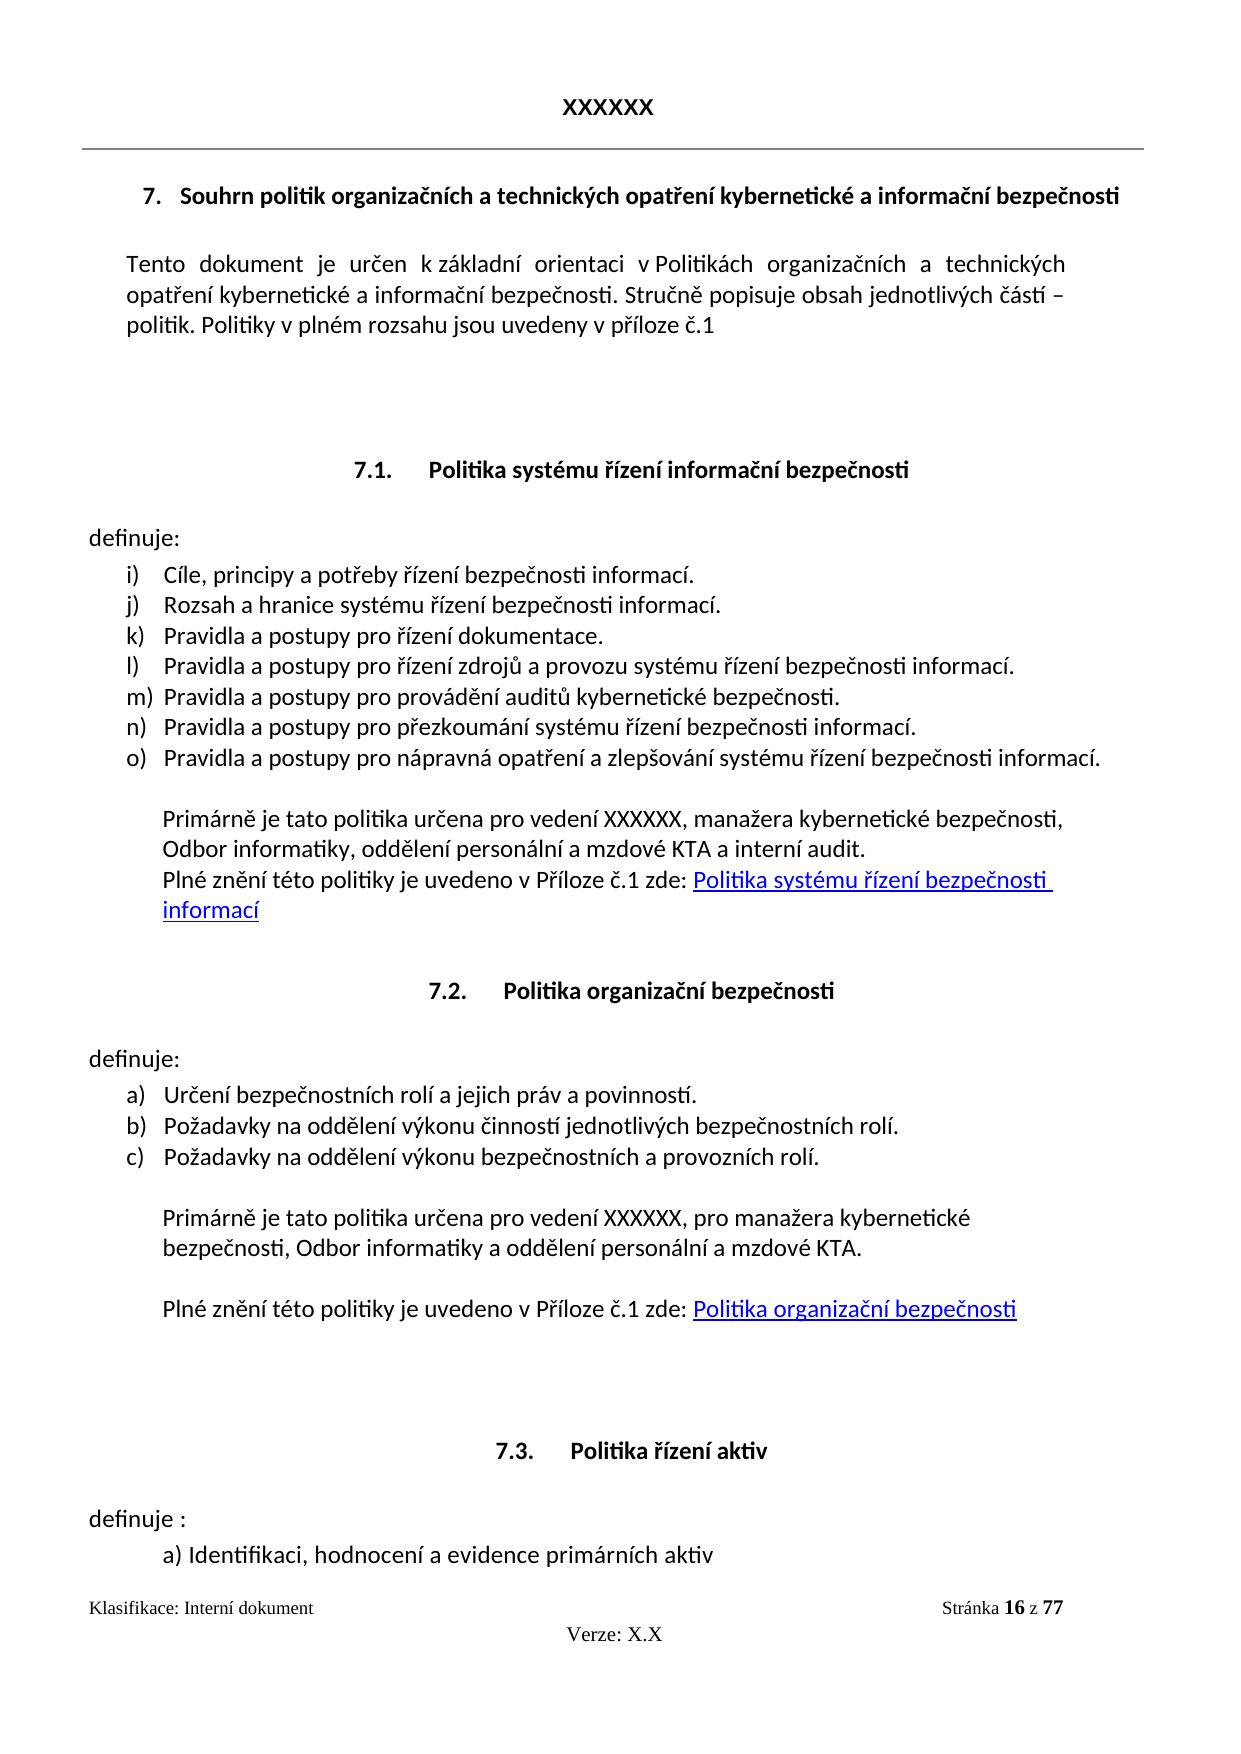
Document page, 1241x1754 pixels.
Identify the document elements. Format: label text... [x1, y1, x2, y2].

text definuje : [89, 1503, 1137, 1533]
list Cíle, principy a potřeby řízení bezpečnosti informací. [126, 559, 1137, 589]
text Primárně je tato politika určena pro vedení XXXXXX, pro manažera kybernetické bezpečnosti, Odbor informatiky a oddělení personální a mzdové KTA. [162, 1202, 1066, 1263]
list Tento dokument je určen k základní orientaci v Politikách organizačních a technických opatření kybernetické a informační bezpečnosti. Stručně popisuje obsah jednotlivých částí – politik. Politiky v plném rozsahu jsou uvedeny v příloze č.1 [126, 248, 1066, 340]
subtitle Politika organizační bezpečnosti [126, 975, 1137, 1006]
text definuje: [89, 522, 1137, 553]
list Určení bezpečnostních rolí a jejich práv a povinností. [126, 1080, 1137, 1110]
list Pravidla a postupy pro řízení zdrojů a provozu systému řízení bezpečnosti informací. [126, 650, 1137, 681]
text Plné znění této politiky je uvedeno v Příloze č.1 zde: Politika systému řízení bezpečnosti informací [162, 864, 1066, 925]
list Pravidla a postupy pro řízení dokumentace. [126, 620, 1137, 650]
list Pravidla a postupy pro provádění auditů kybernetické bezpečnosti. [126, 681, 1137, 711]
text a) Identifikaci, hodnocení a evidence primárních aktiv [89, 1539, 1137, 1570]
subtitle Souhrn politik organizačních a technických opatření kybernetické a informační bezpečnosti [126, 180, 1137, 211]
text definuje: [89, 1043, 1137, 1074]
subtitle Politika řízení aktiv [126, 1435, 1137, 1465]
list Pravidla a postupy pro nápravná opatření a zlepšování systému řízení bezpečnosti informací. [126, 742, 1137, 772]
list Pravidla a postupy pro přezkoumání systému řízení bezpečnosti informací. [126, 711, 1137, 742]
list Požadavky na oddělení výkonu činností jednotlivých bezpečnostních rolí. [126, 1110, 1137, 1141]
list Rozsah a hranice systému řízení bezpečnosti informací. [126, 589, 1137, 620]
subtitle Politika systému řízení informační bezpečnosti [126, 454, 1137, 485]
list Požadavky na oddělení výkonu bezpečnostních a provozních rolí. [126, 1141, 1137, 1171]
text Primárně je tato politika určena pro vedení XXXXXX, manažera kybernetické bezpečnosti, Odbor informatiky, oddělení personální a mzdové KTA a interní audit. [162, 803, 1066, 864]
text Plné znění této politiky je uvedeno v Příloze č.1 zde: Politika organizační bezpečnosti [162, 1293, 1066, 1324]
